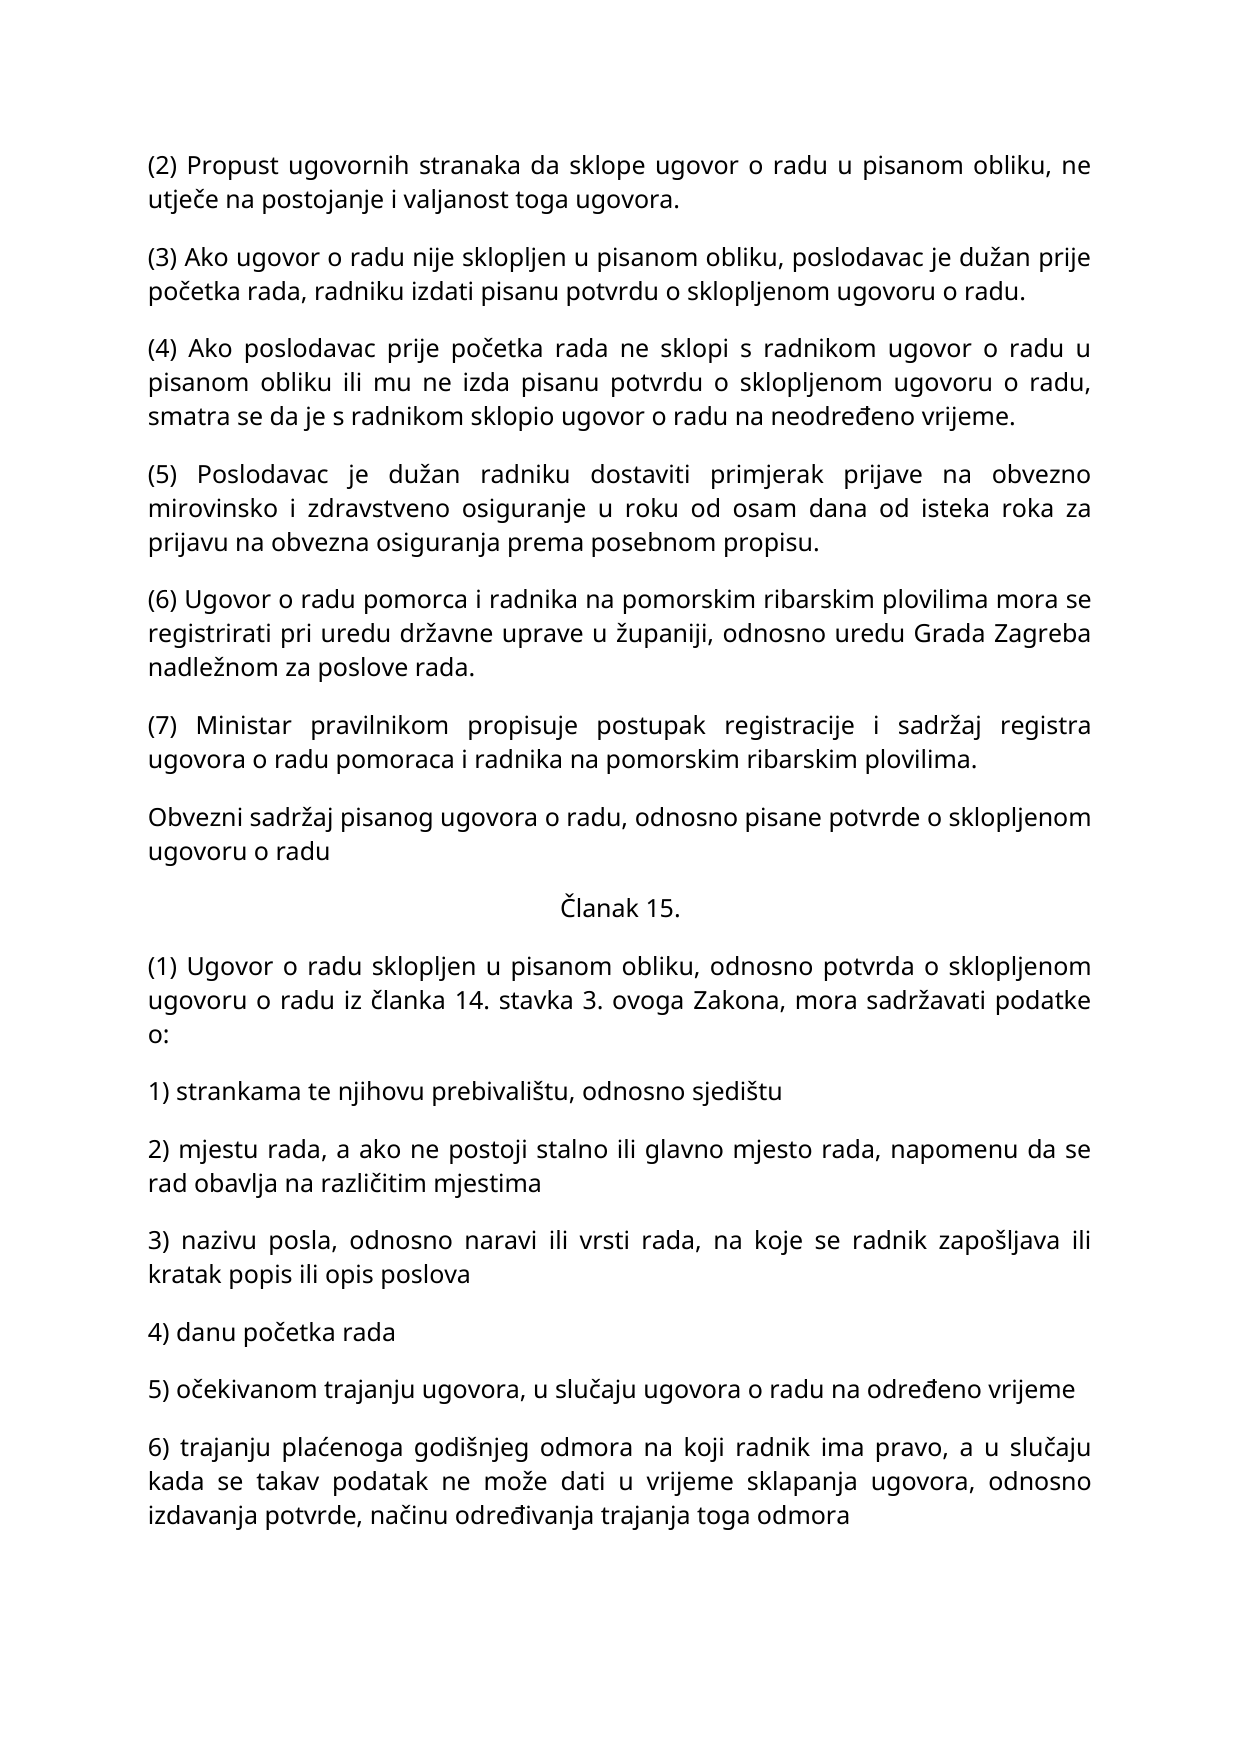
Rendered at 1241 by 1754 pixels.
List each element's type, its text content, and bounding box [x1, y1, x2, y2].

text 1) strankama te njihovu prebivalištu, odnosno sjedištu [148, 1074, 1093, 1108]
text (6) Ugovor o radu pomorca i radnika na pomorskim ribarskim plovilima mora se registrirati pri uredu državne uprave u županiji, odnosno uredu Grada Zagreba nadležnom za poslove rada. [148, 582, 1093, 684]
text (1) Ugovor o radu sklopljen u pisanom obliku, odnosno potvrda o sklopljenom ugovoru o radu iz članka 14. stavka 3. ovoga Zakona, mora sadržavati podatke o: [148, 948, 1093, 1050]
text 2) mjestu rada, a ako ne postoji stalno ili glavno mjesto rada, napomenu da se rad obavlja na različitim mjestima [148, 1131, 1093, 1199]
text (4) Ako poslodavac prije početka rada ne sklopi s radnikom ugovor o radu u pisanom obliku ili mu ne izda pisanu potvrdu o sklopljenom ugovoru o radu, smatra se da je s radnikom sklopio ugovor o radu na neodređeno vrijeme. [148, 331, 1093, 433]
text Članak 15. [148, 891, 1093, 925]
text 3) nazivu posla, odnosno naravi ili vrsti rada, na koje se radnik zapošljava ili kratak popis ili opis poslova [148, 1223, 1093, 1291]
text 5) očekivanom trajanju ugovora, u slučaju ugovora o radu na određeno vrijeme [148, 1372, 1093, 1406]
text 4) danu početka rada [148, 1314, 1093, 1348]
text (7) Ministar pravilnikom propisuje postupak registracije i sadržaj registra ugovora o radu pomoraca i radnika na pomorskim ribarskim plovilima. [148, 708, 1093, 776]
text (2) Propust ugovornih stranaka da sklope ugovor o radu u pisanom obliku, ne utječe na postojanje i valjanost toga ugovora. [148, 148, 1093, 216]
text Obvezni sadržaj pisanog ugovora o radu, odnosno pisane potvrde o sklopljenom ugovoru o radu [148, 799, 1093, 867]
text (5) Poslodavac je dužan radniku dostaviti primjerak prijave na obvezno mirovinsko i zdravstveno osiguranje u roku od osam dana od isteka roka za prijavu na obvezna osiguranja prema posebnom propisu. [148, 456, 1093, 558]
text 6) trajanju plaćenoga godišnjeg odmora na koji radnik ima pravo, a u slučaju kada se takav podatak ne može dati u vrijeme sklapanja ugovora, odnosno izdavanja potvrde, načinu određivanja trajanja toga odmora [148, 1429, 1093, 1532]
text (3) Ako ugovor o radu nije sklopljen u pisanom obliku, poslodavac je dužan prije početka rada, radniku izdati pisanu potvrdu o sklopljenom ugovoru o radu. [148, 239, 1093, 307]
